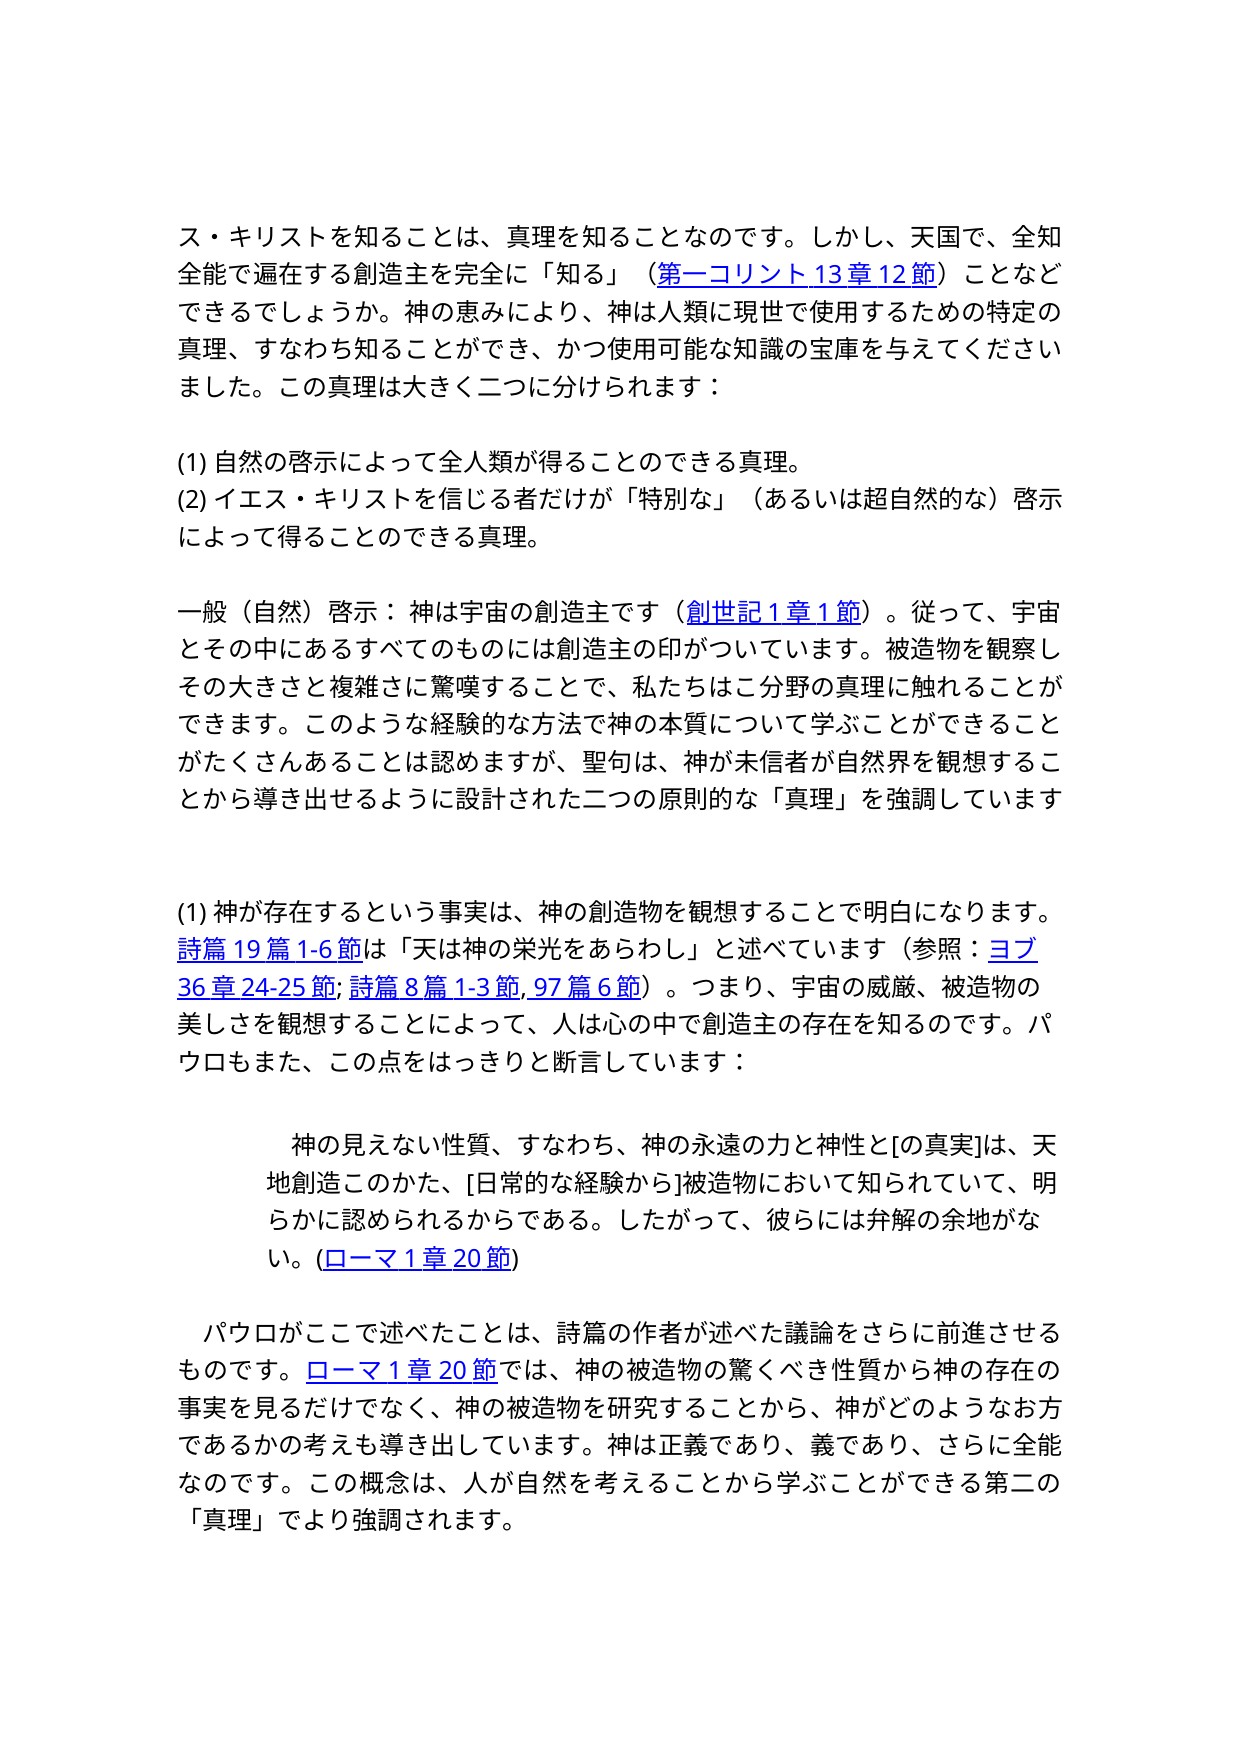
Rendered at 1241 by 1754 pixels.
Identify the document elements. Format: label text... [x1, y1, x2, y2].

text パウロがここで述べたことは、詩篇の作者が述べた議論をさらに前進させるものです。ローマ1章20節では、神の被造物の驚くべき性質から神の存在の事実を見るだけでなく、神の被造物を研究することから、神がどのようなお方であるかの考えも導き出しています。神は正義であり、義であり、さらに全能なのです。この概念は、人が自然を考えることから学ぶことができる第二の「真理」でより強調されます。 [177, 1313, 1063, 1538]
text (1) 神が存在するという事実は、神の創造物を観想することで明白になります。詩篇19篇1-6節は「天は神の栄光をあらわし」と述べています（参照：ヨブ36章24-25節; 詩篇8篇1-3節, 97篇6節）。つまり、宇宙の威厳、被造物の美しさを観想することによって、人は心の中で創造主の存在を知るのです。パウロもまた、この点をはっきりと断言しています： [177, 892, 1063, 1079]
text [177, 217, 1063, 404]
text 神の見えない性質、すなわち、神の永遠の力と神性と[の真実]は、天地創造このかた、[日常的な経験から]被造物において知られていて、明らかに認められるからである。したがって、彼らには弁解の余地がない。(ローマ1章20節) [266, 1125, 1063, 1275]
text 一般（自然）啓示： 神は宇宙の創造主です（創世記1章1節）。従って、宇宙とその中にあるすべてのものには創造主の印がついています。被造物を観察し、その大きさと複雑さに驚嘆することで、私たちはこ分野の真理に触れることができます。このような経験的な方法で神の本質について学ぶことができることがたくさんあることは認めますが、聖句は、神が未信者が自然界を観想することから導き出せるように設計された二つの原則的な「真理」を強調しています。 [177, 592, 1063, 854]
text (1) 自然の啓示によって全人類が得ることのできる真理。 [177, 442, 1063, 479]
text (2) イエス・キリストを信じる者だけが「特別な」（あるいは超自然的な）啓示によって得ることのできる真理。 [177, 479, 1063, 554]
